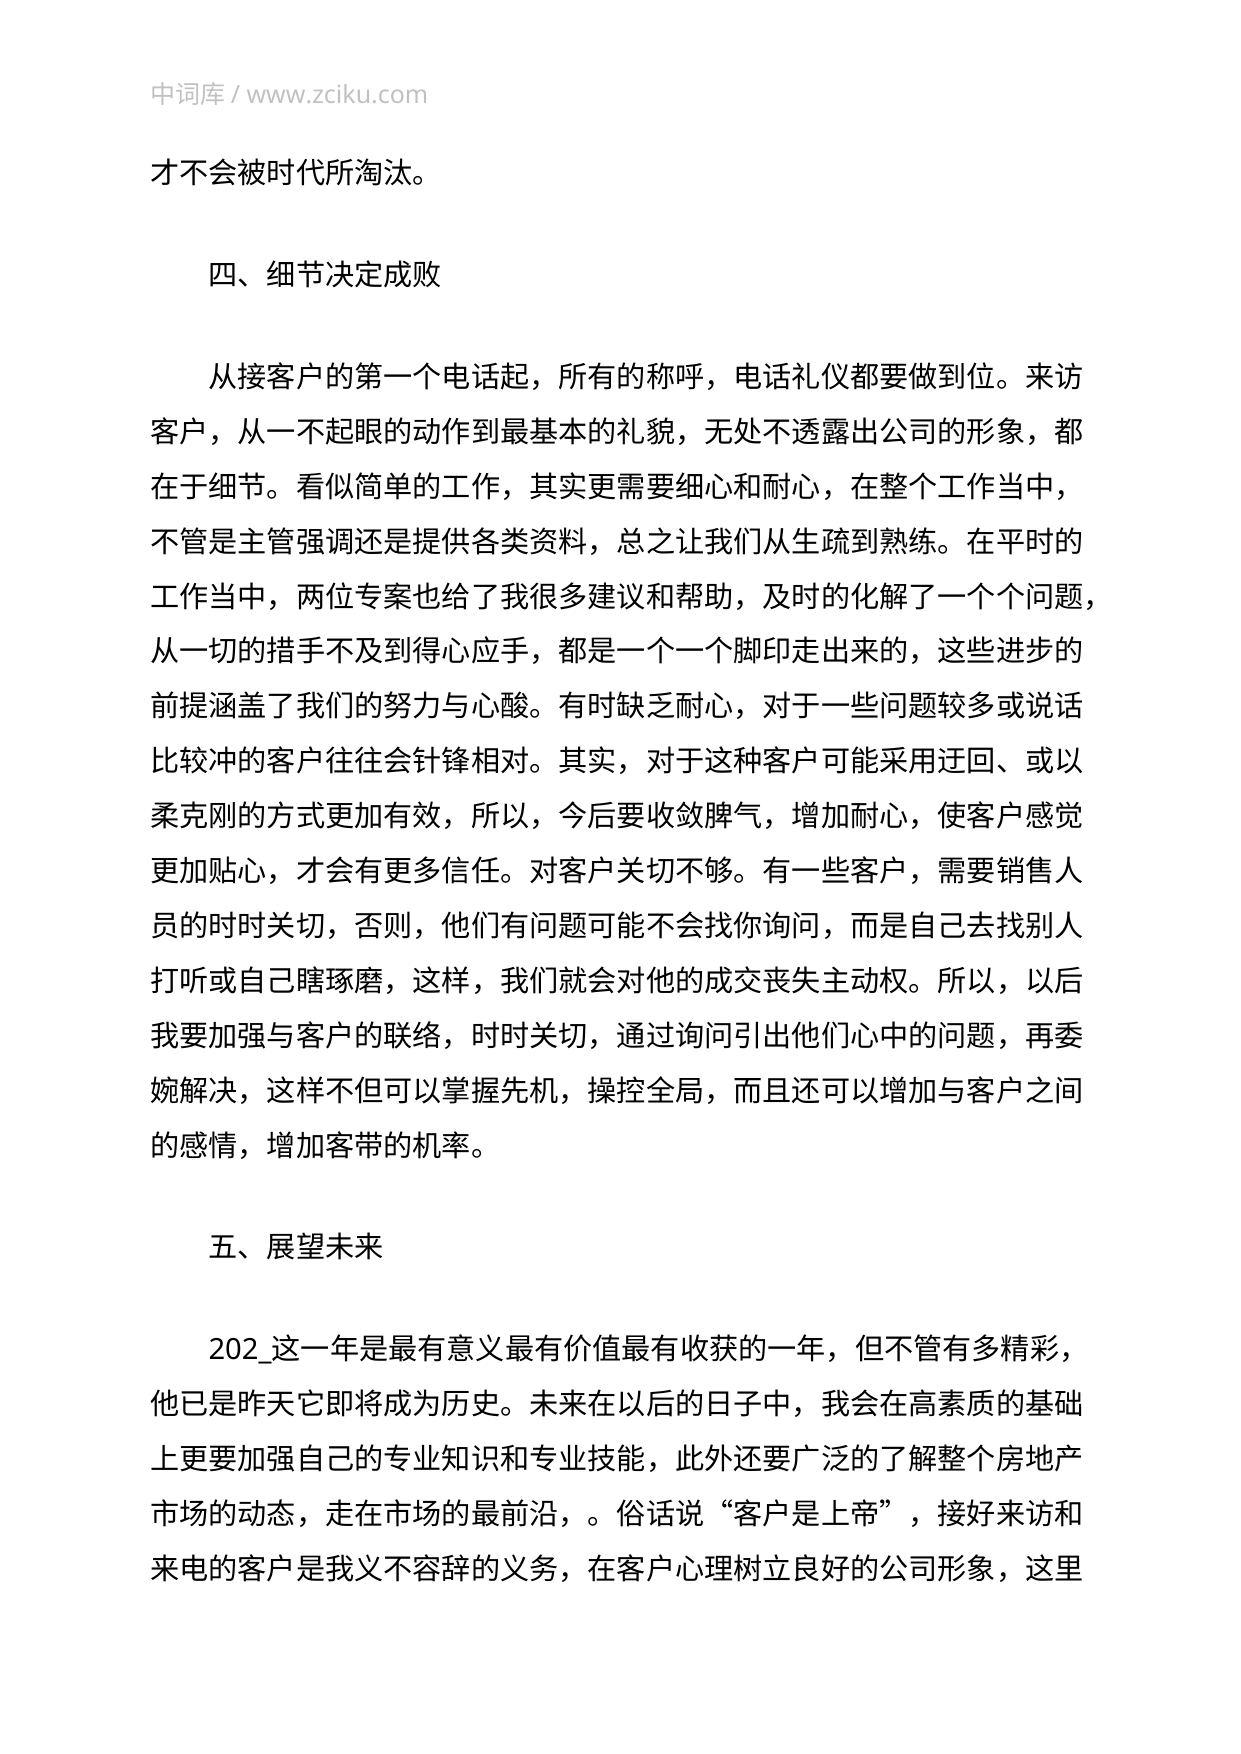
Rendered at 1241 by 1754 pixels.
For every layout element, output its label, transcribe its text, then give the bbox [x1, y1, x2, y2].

text 四、细节决定成败 [150, 252, 1090, 294]
text 从接客户的第一个电话起，所有的称呼，电话礼仪都要做到位。来访客户，从一不起眼的动作到最基本的礼貌，无处不透露出公司的形象，都在于细节。看似简单的工作，其实更需要细心和耐心，在整个工作当中，不管是主管强调还是提供各类资料，总之让我们从生疏到熟练。在平时的工作当中，两位专案也给了我很多建议和帮助，及时的化解了一个个问题，从一切的措手不及到得心应手，都是一个一个脚印走出来的，这些进步的前提涵盖了我们的努力与心酸。有时缺乏耐心，对于一些问题较多或说话比较冲的客户往往会针锋相对。其实，对于这种客户可能采用迂回、或以柔克刚的方式更加有效，所以，今后要收敛脾气，增加耐心，使客户感觉更加贴心，才会有更多信任。对客户关切不够。有一些客户，需要销售人员的时时关切，否则，他们有问题可能不会找你询问，而是自己去找别人打听或自己瞎琢磨，这样，我们就会对他的成交丧失主动权。所以，以后我要加强与客户的联络，时时关切，通过询问引出他们心中的问题，再委婉解决，这样不但可以掌握先机，操控全局，而且还可以增加与客户之间的感情，增加客带的机率。 [150, 353, 1090, 1164]
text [150, 150, 1090, 192]
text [150, 1326, 1090, 1588]
text 五、展望未来 [150, 1224, 1090, 1266]
